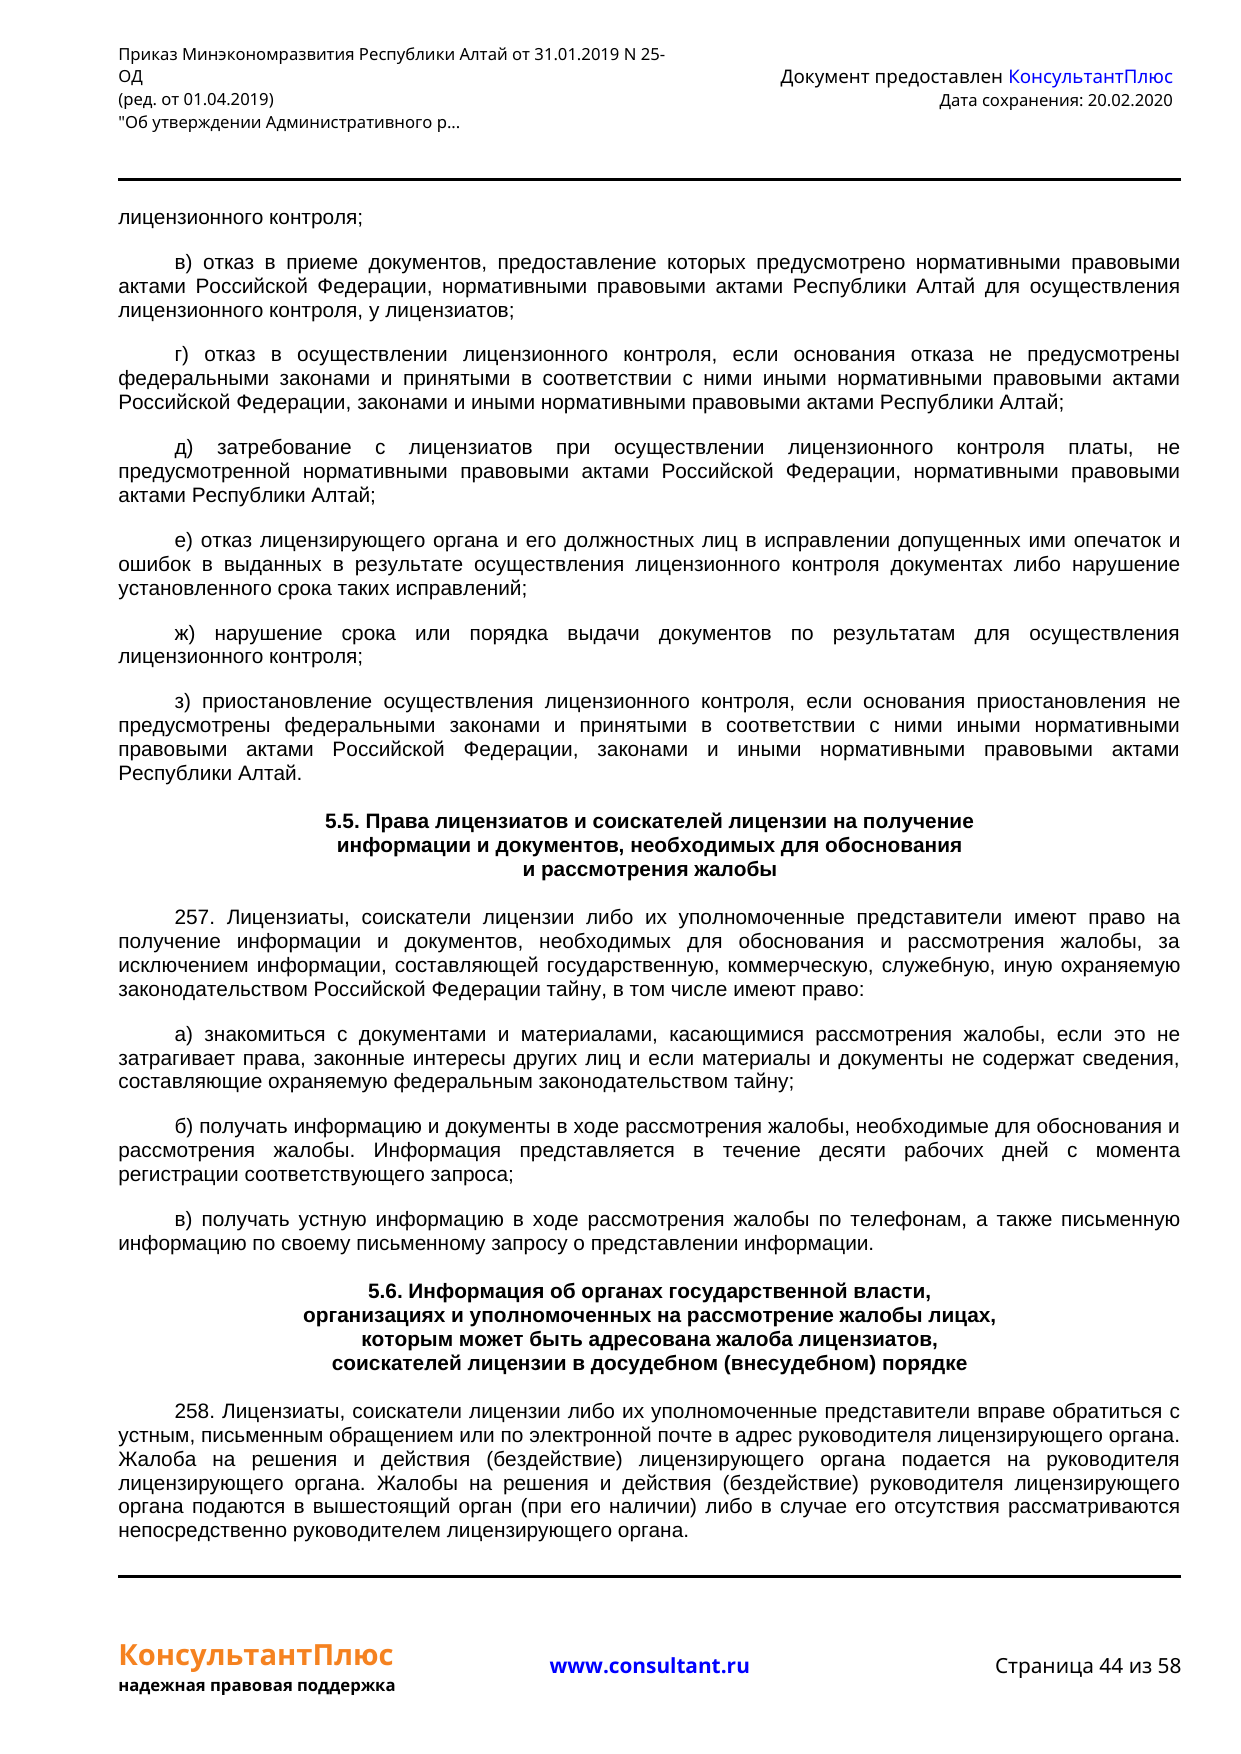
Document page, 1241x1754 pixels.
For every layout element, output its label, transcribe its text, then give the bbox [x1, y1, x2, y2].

text б) получать информацию и документы в ходе рассмотрения жалобы, необходимые для обоснования и рассмотрения жалобы. Информация представляется в течение десяти рабочих дней с момента регистрации соответствующего запроса; [118, 1114, 1181, 1186]
text г) отказ в осуществлении лицензионного контроля, если основания отказа не предусмотрены федеральными законами и принятыми в соответствии с ними иными нормативными правовыми актами Российской Федерации, законами и иными нормативными правовыми актами Республики Алтай; [118, 342, 1181, 414]
text д) затребование с лицензиатов при осуществлении лицензионного контроля платы, не предусмотренной нормативными правовыми актами Российской Федерации, нормативными правовыми актами Республики Алтай; [118, 435, 1181, 507]
title соискателей лицензии в досудебном (внесудебном) порядке [118, 1351, 1181, 1374]
text з) приостановление осуществления лицензионного контроля, если основания приостановления не предусмотрены федеральными законами и принятыми в соответствии с ними иными нормативными правовыми актами Российской Федерации, законами и иными нормативными правовыми актами Республики Алтай. [118, 689, 1181, 785]
title информации и документов, необходимых для обоснования [118, 833, 1181, 857]
text 258. Лицензиаты, соискатели лицензии либо их уполномоченные представители вправе обратиться с устным, письменным обращением или по электронной почте в адрес руководителя лицензирующего органа. Жалоба на решения и действия (бездействие) лицензирующего органа подается на руководителя лицензирующего органа. Жалобы на решения и действия (бездействие) руководителя лицензирующего органа подаются в вышестоящий орган (при его наличии) либо в случае его отсутствия рассматриваются непосредственно руководителем лицензирующего органа. [118, 1398, 1181, 1542]
title 5.6. Информация об органах государственной власти, [118, 1279, 1181, 1303]
text 257. Лицензиаты, соискатели лицензии либо их уполномоченные представители имеют право на получение информации и документов, необходимых для обоснования и рассмотрения жалобы, за исключением информации, составляющей государственную, коммерческую, служебную, иную охраняемую законодательством Российской Федерации тайну, в том числе имеют право: [118, 905, 1181, 1001]
text е) отказ лицензирующего органа и его должностных лиц в исправлении допущенных ими опечаток и ошибок в выданных в результате осуществления лицензионного контроля документах либо нарушение установленного срока таких исправлений; [118, 528, 1181, 599]
text в) получать устную информацию в ходе рассмотрения жалобы по телефонам, а также письменную информацию по своему письменному запросу о представлении информации. [118, 1207, 1181, 1255]
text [118, 205, 1181, 229]
text а) знакомиться с документами и материалами, касающимися рассмотрения жалобы, если это не затрагивает права, законные интересы других лиц и если материалы и документы не содержат сведения, составляющие охраняемую федеральным законодательством тайну; [118, 1021, 1181, 1093]
text в) отказ в приеме документов, предоставление которых предусмотрено нормативными правовыми актами Российской Федерации, нормативными правовыми актами Республики Алтай для осуществления лицензионного контроля, у лицензиатов; [118, 249, 1181, 321]
title которым может быть адресована жалоба лицензиатов, [118, 1327, 1181, 1351]
title 5.5. Права лицензиатов и соискателей лицензии на получение [118, 809, 1181, 833]
title и рассмотрения жалобы [118, 857, 1181, 881]
text ж) нарушение срока или порядка выдачи документов по результатам для осуществления лицензионного контроля; [118, 620, 1181, 668]
title организациях и уполномоченных на рассмотрение жалобы лицах, [118, 1303, 1181, 1327]
